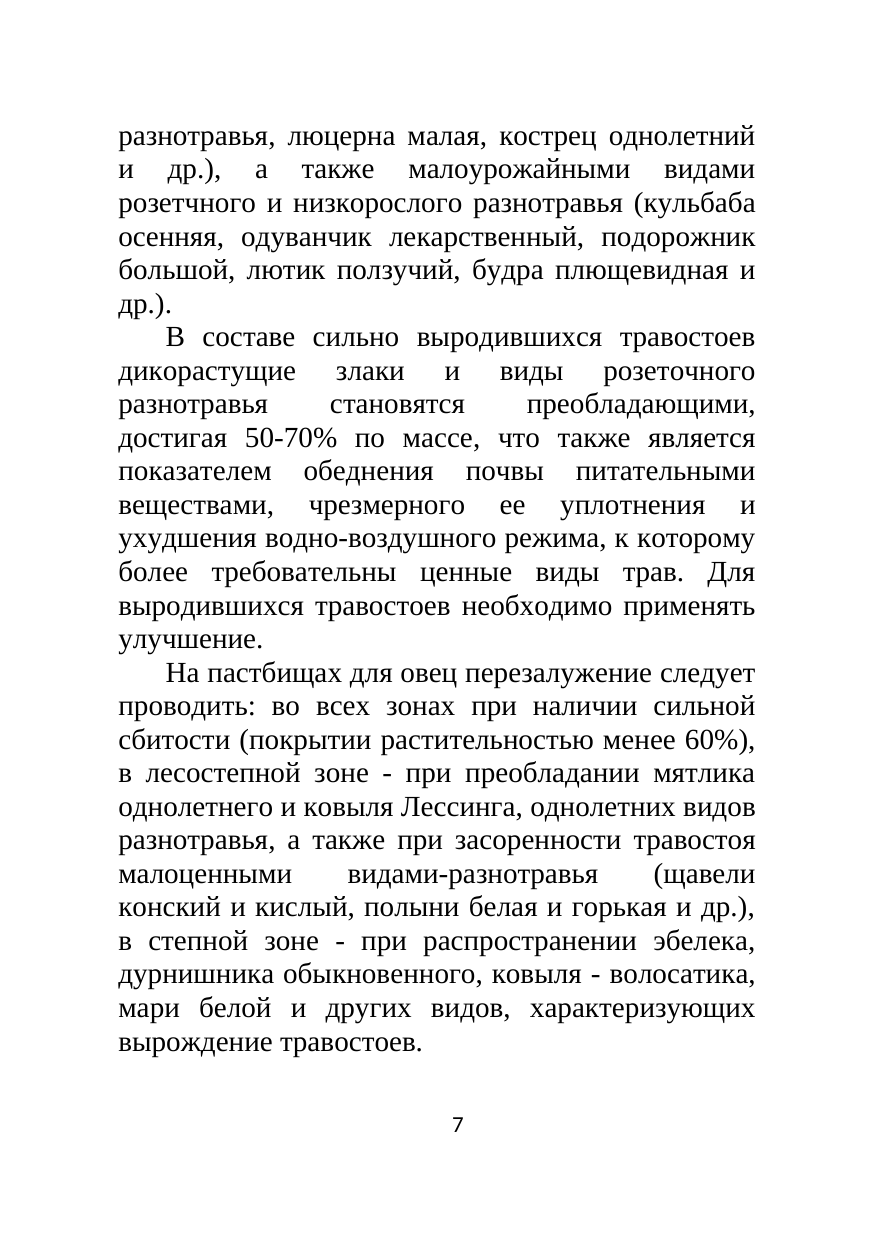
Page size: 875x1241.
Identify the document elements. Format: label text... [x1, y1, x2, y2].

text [118, 118, 756, 319]
text На пастбищах для овец перезалужение следует проводить: во всех зонах при наличии сильной сбитости (покрытии растительностью менее 60%), в лесостепной зоне - при преобладании мятлика однолетнего и ковыля Лессинга, однолетних видов разнотравья, а также при засоренности травостоя малоценными видами-разнотравья (щавели конский и кислый, полыни белая и горькая и др.), в степной зоне - при распространении эбелека, дурнишника обыкновенного, ковыля - волосатика, мари белой и других видов, характеризующих вырождение травостоев. [118, 655, 756, 1057]
text В составе сильно выродившихся травостоев дикорастущие злаки и виды розеточного разнотравья становятся преобладающими, достигая 50-70% по массе, что также является показателем обеднения почвы питательными веществами, чрезмерного ее уплотнения и ухудшения водно-воздушного режима, к которому более требовательны ценные виды трав. Для выродившихся травостоев необходимо применять улучшение. [118, 319, 756, 655]
